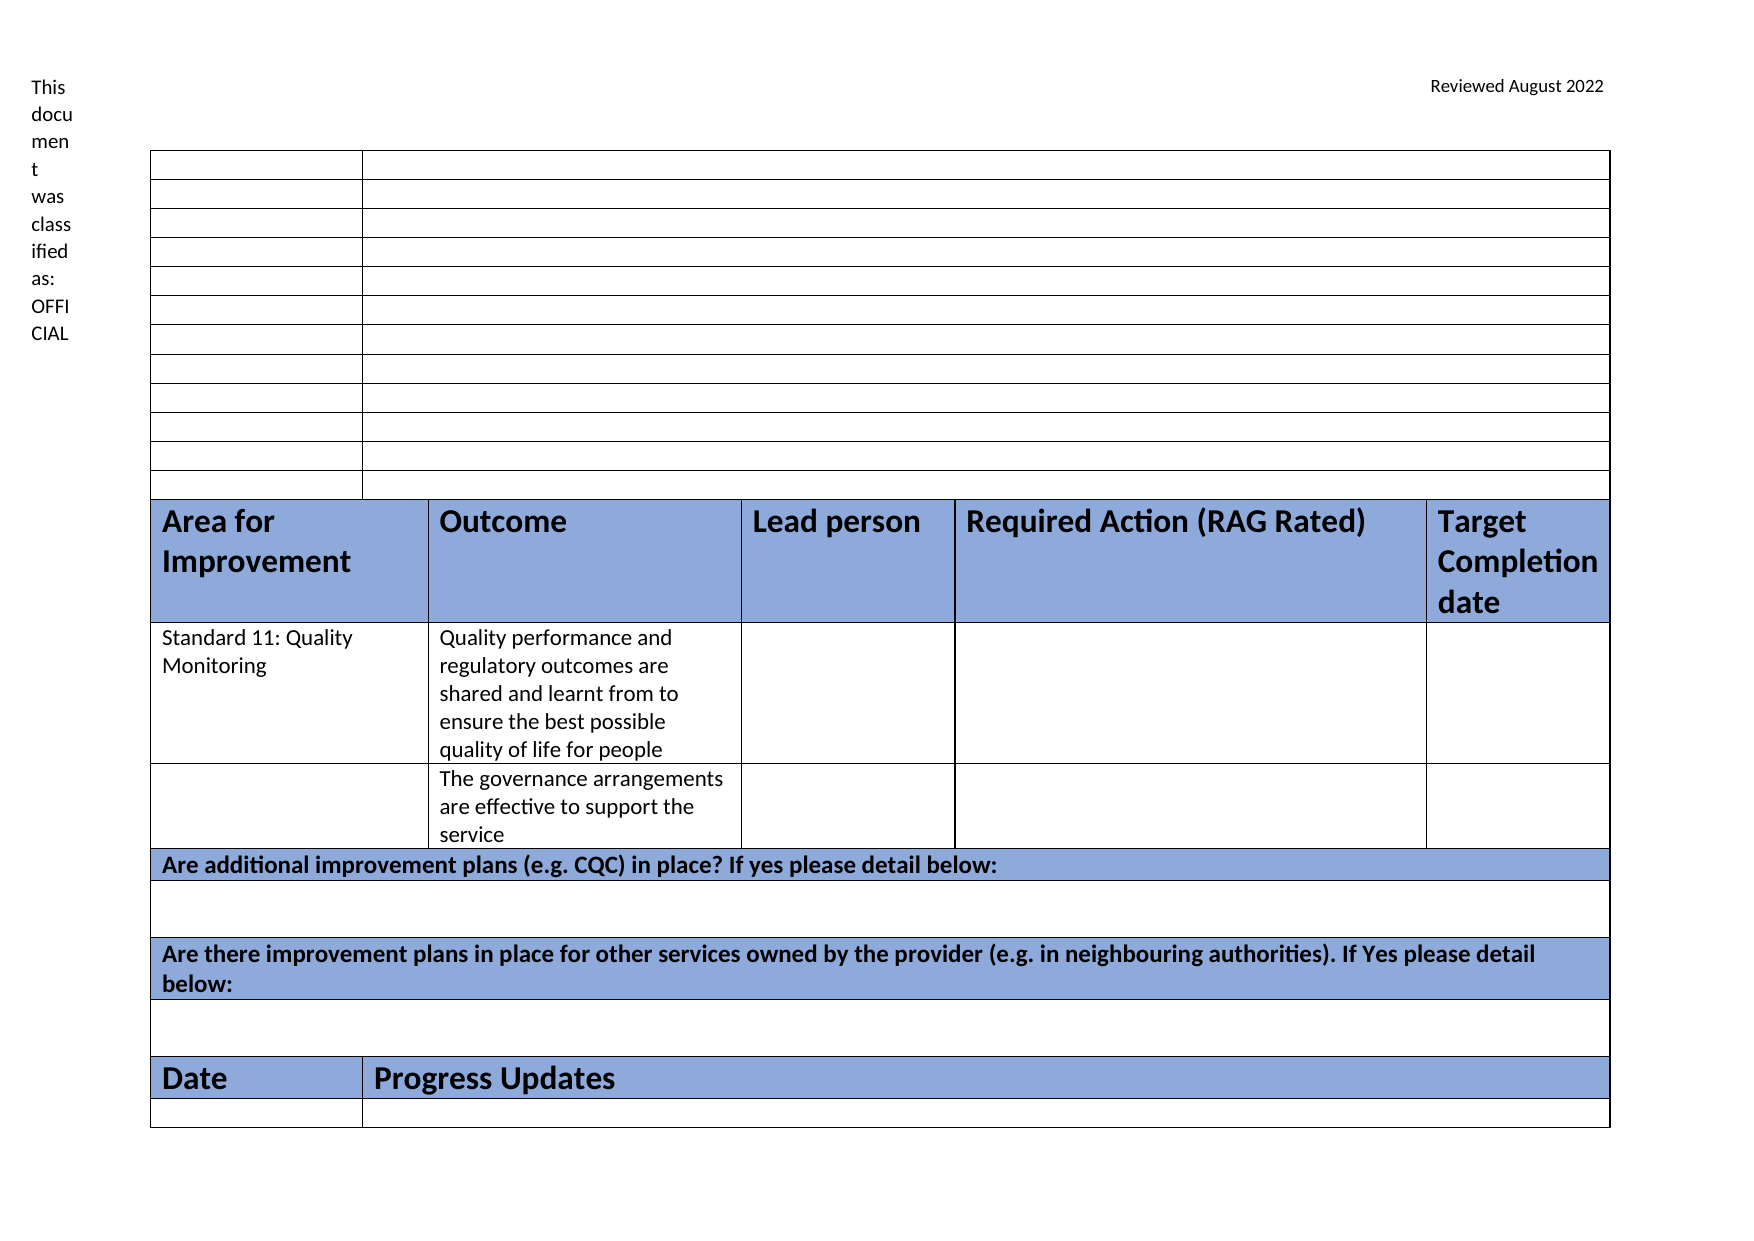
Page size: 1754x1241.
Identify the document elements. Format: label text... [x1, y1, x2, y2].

table_cell [151, 471, 362, 499]
table_cell Progress Updates [363, 1057, 1609, 1098]
table_cell Quality performance and regulatory outcomes are shared and learnt from to ensure the best possible quality of life for people [429, 623, 741, 763]
table_cell [151, 238, 362, 266]
table_cell Standard 11: Quality Monitoring [151, 623, 428, 763]
table_cell [363, 325, 1609, 353]
table_cell [151, 209, 362, 237]
table_cell [363, 296, 1609, 324]
table_cell [151, 1000, 1609, 1056]
table_cell [363, 413, 1609, 441]
table_cell [363, 442, 1609, 470]
table_cell The governance arrangements are effective to support the service [429, 764, 741, 848]
table_cell Required Action (RAG Rated) [956, 500, 1426, 622]
table_cell [363, 471, 1609, 499]
table_cell [151, 764, 428, 848]
table_cell [151, 267, 362, 295]
table_cell [151, 180, 362, 208]
table_cell [956, 623, 1426, 763]
table_cell [363, 180, 1609, 208]
table_cell [151, 881, 1609, 937]
table_cell Area for Improvement [151, 500, 428, 622]
table_cell [956, 764, 1426, 848]
table_cell Outcome [429, 500, 741, 622]
table_cell [151, 296, 362, 324]
table_cell [151, 442, 362, 470]
table_cell [363, 151, 1609, 179]
table_cell Are there improvement plans in place for other services owned by the provider (e.g. in neighbouring authorities). If Yes please detail below: [151, 938, 1609, 999]
table_cell [363, 355, 1609, 382]
table_cell [151, 413, 362, 441]
table_cell [363, 238, 1609, 266]
table_cell [742, 764, 954, 848]
table_cell [363, 267, 1609, 295]
table_cell [151, 355, 362, 382]
table_cell Lead person [742, 500, 954, 622]
table_cell [151, 325, 362, 353]
table_cell [363, 209, 1609, 237]
table_cell [1427, 623, 1609, 763]
table_cell [1427, 764, 1609, 848]
table_cell Date [151, 1057, 362, 1098]
table_cell Target Completion date [1427, 500, 1609, 622]
table_cell [742, 623, 954, 763]
table_cell [151, 151, 362, 179]
table_cell [151, 384, 362, 412]
table_cell Are additional improvement plans (e.g. CQC) in place? If yes please detail below: [151, 849, 1609, 880]
table_cell [363, 1099, 1609, 1127]
table_cell [151, 1099, 362, 1127]
table_cell [363, 384, 1609, 412]
